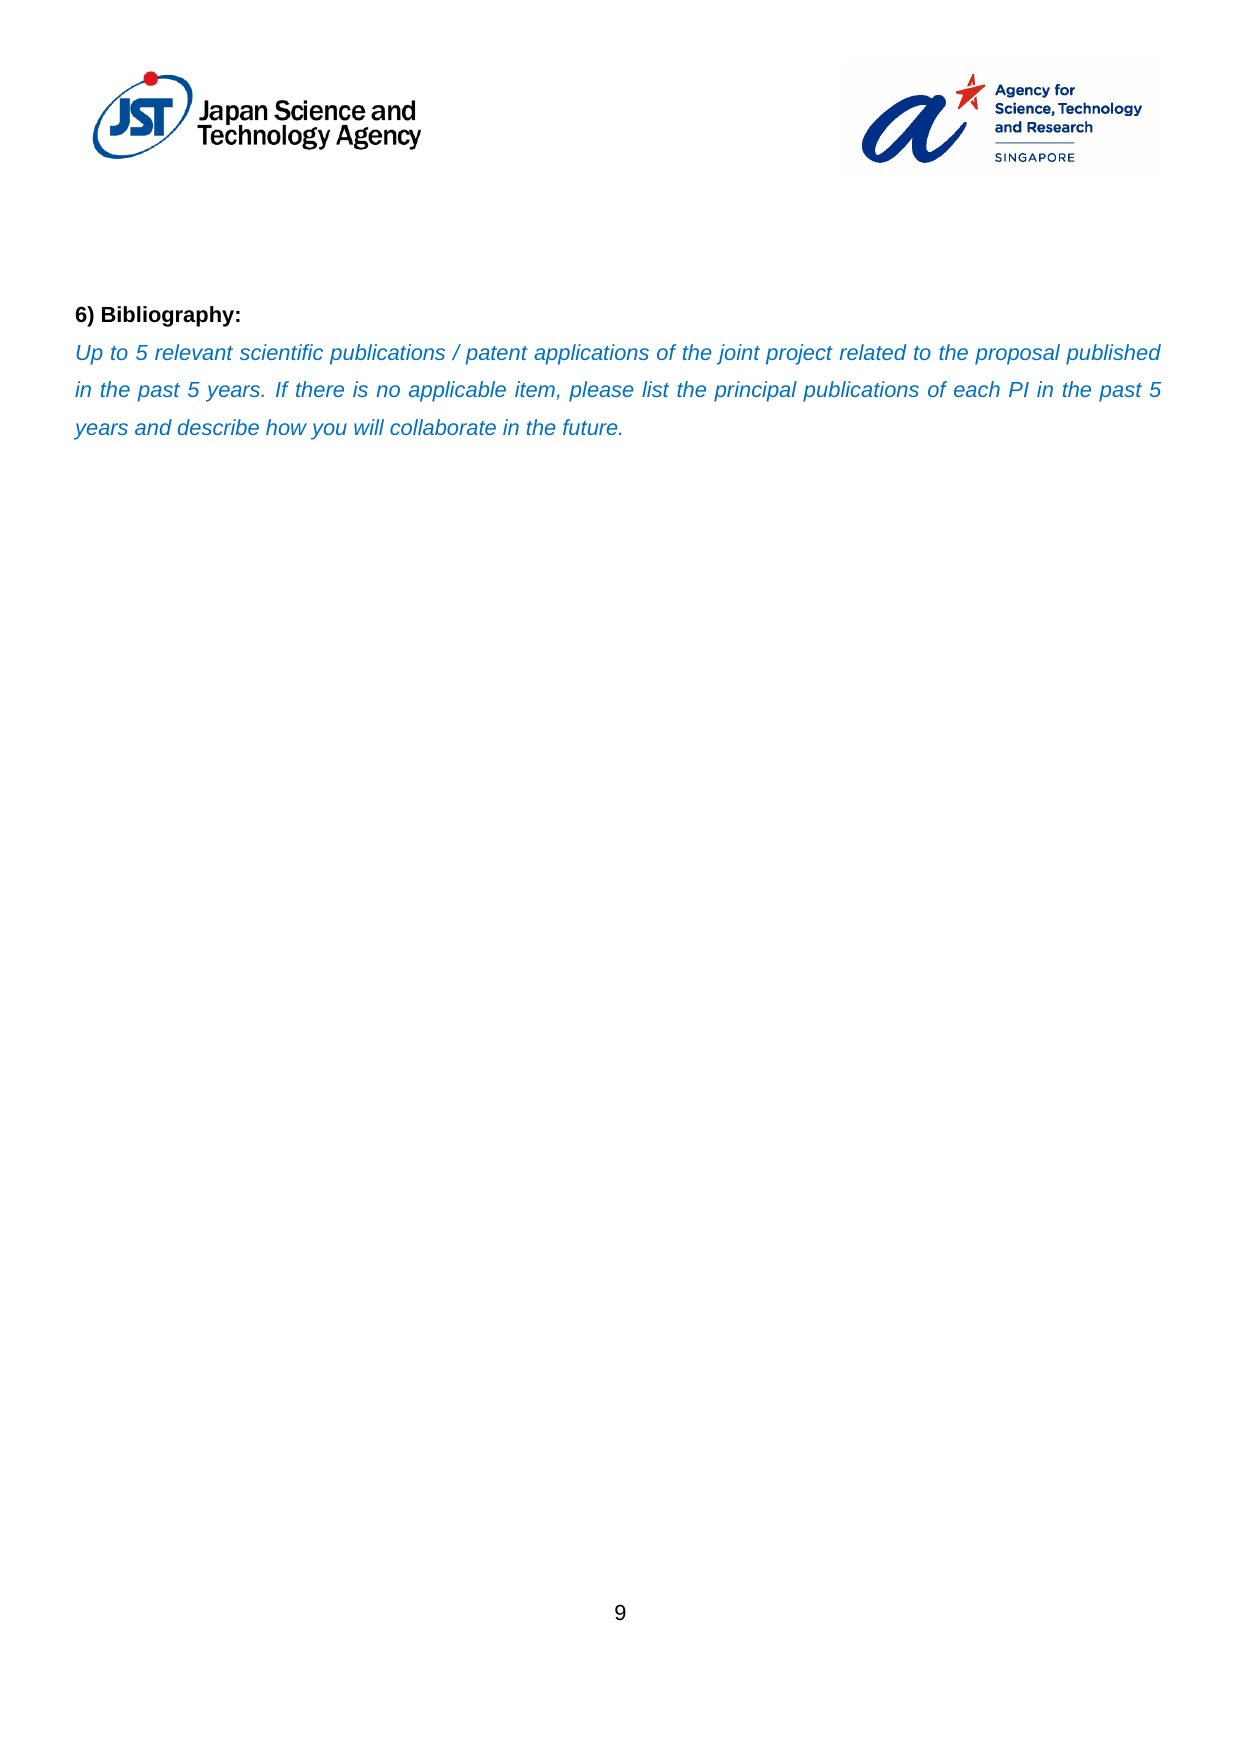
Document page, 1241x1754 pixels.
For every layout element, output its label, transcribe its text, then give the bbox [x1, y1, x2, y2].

picture [84, 67, 426, 163]
picture [842, 58, 1161, 179]
subtitle 6) Bibliography: [75, 296, 1165, 333]
text Up to 5 relevant scientific publications / patent applications of the joint project related to the proposal published in the past 5 years. If there is no applicable item, please list the principal publications of each PI in the past 5 years and describe how you will collaborate in the future. [75, 333, 1165, 446]
